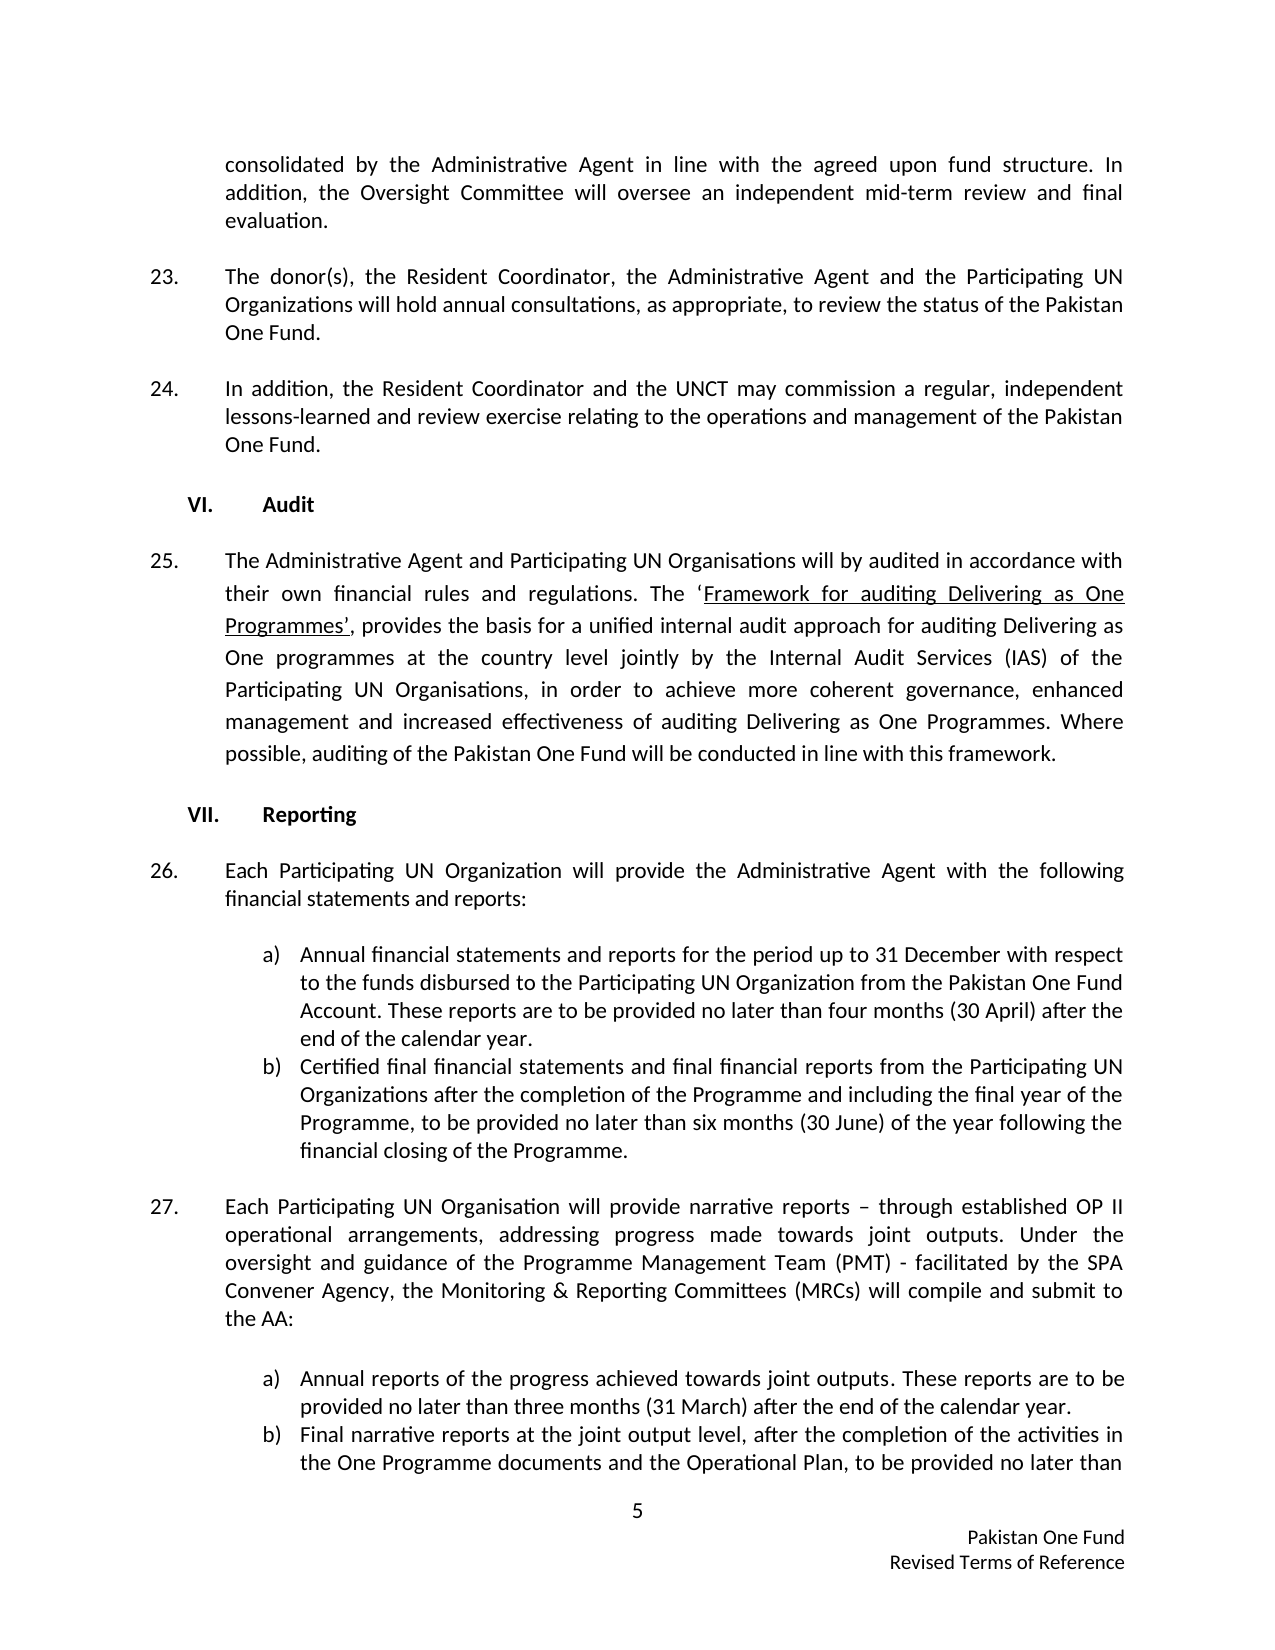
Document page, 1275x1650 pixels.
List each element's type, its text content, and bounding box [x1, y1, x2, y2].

list Annual reports of the progress achieved towards joint outputs. These reports are to be provided no later than three months (31 March) after the end of the calendar year. [262, 1364, 1125, 1420]
list Reporting [187, 800, 1125, 828]
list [262, 1420, 1125, 1476]
list Each Participating UN Organization will provide the Administrative Agent with the following financial statements and reports: [150, 856, 1125, 912]
list In addition, the Resident Coordinator and the UNCT may commission a regular, independent lessons-learned and review exercise relating to the operations and management of the Pakistan One Fund. [150, 374, 1125, 458]
list Certified final financial statements and final financial reports from the Participating UN Organizations after the completion of the Programme and including the final year of the Programme, to be provided no later than six months (30 June) of the year following the financial closing of the Programme. [262, 1052, 1125, 1164]
list The Administrative Agent and Participating UN Organisations will by audited in accordance with their own financial rules and regulations. The ‘Framework for auditing Delivering as One Programmes’, provides the basis for a unified internal audit approach for auditing Delivering as One programmes at the country level jointly by the Internal Audit Services (IAS) of the Participating UN Organisations, in order to achieve more coherent governance, enhanced management and increased effectiveness of auditing Delivering as One Programmes. Where possible, auditing of the Pakistan One Fund will be conducted in line with this framework. [150, 546, 1125, 768]
list Audit [187, 490, 1125, 518]
list The donor(s), the Resident Coordinator, the Administrative Agent and the Participating UN Organizations will hold annual consultations, as appropriate, to review the status of the Pakistan One Fund. [150, 262, 1125, 346]
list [150, 150, 1125, 234]
list Each Participating UN Organisation will provide narrative reports – through established OP II operational arrangements, addressing progress made towards joint outputs. Under the oversight and guidance of the Programme Management Team (PMT) - facilitated by the SPA Convener Agency, the Monitoring & Reporting Committees (MRCs) will compile and submit to the AA: [150, 1192, 1125, 1332]
list Annual financial statements and reports for the period up to 31 December with respect to the funds disbursed to the Participating UN Organization from the Pakistan One Fund Account. These reports are to be provided no later than four months (30 April) after the end of the calendar year. [262, 940, 1125, 1052]
